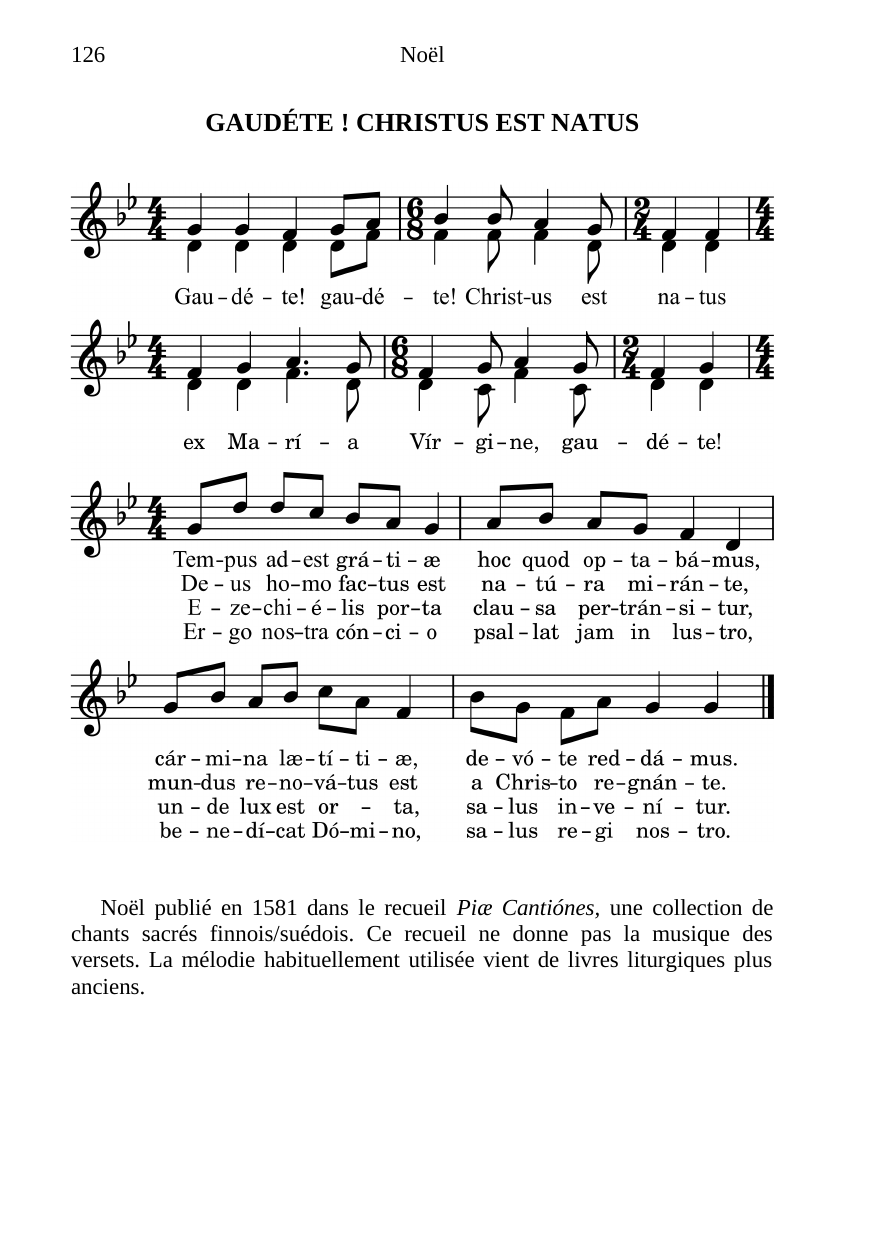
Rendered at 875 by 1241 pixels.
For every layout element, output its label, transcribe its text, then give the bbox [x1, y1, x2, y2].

text Noël publié en 1581 dans le recueil Piæ Cantiónes, une collection de chants sacrés finnois/suédois. Ce recueil ne donne pas la musique des versets. La mélodie habituellement utilisée vient de livres liturgiques plus anciens. [71, 894, 774, 999]
picture [70, 182, 774, 842]
subtitle Gaudéte ! Christus est natus [71, 107, 774, 137]
